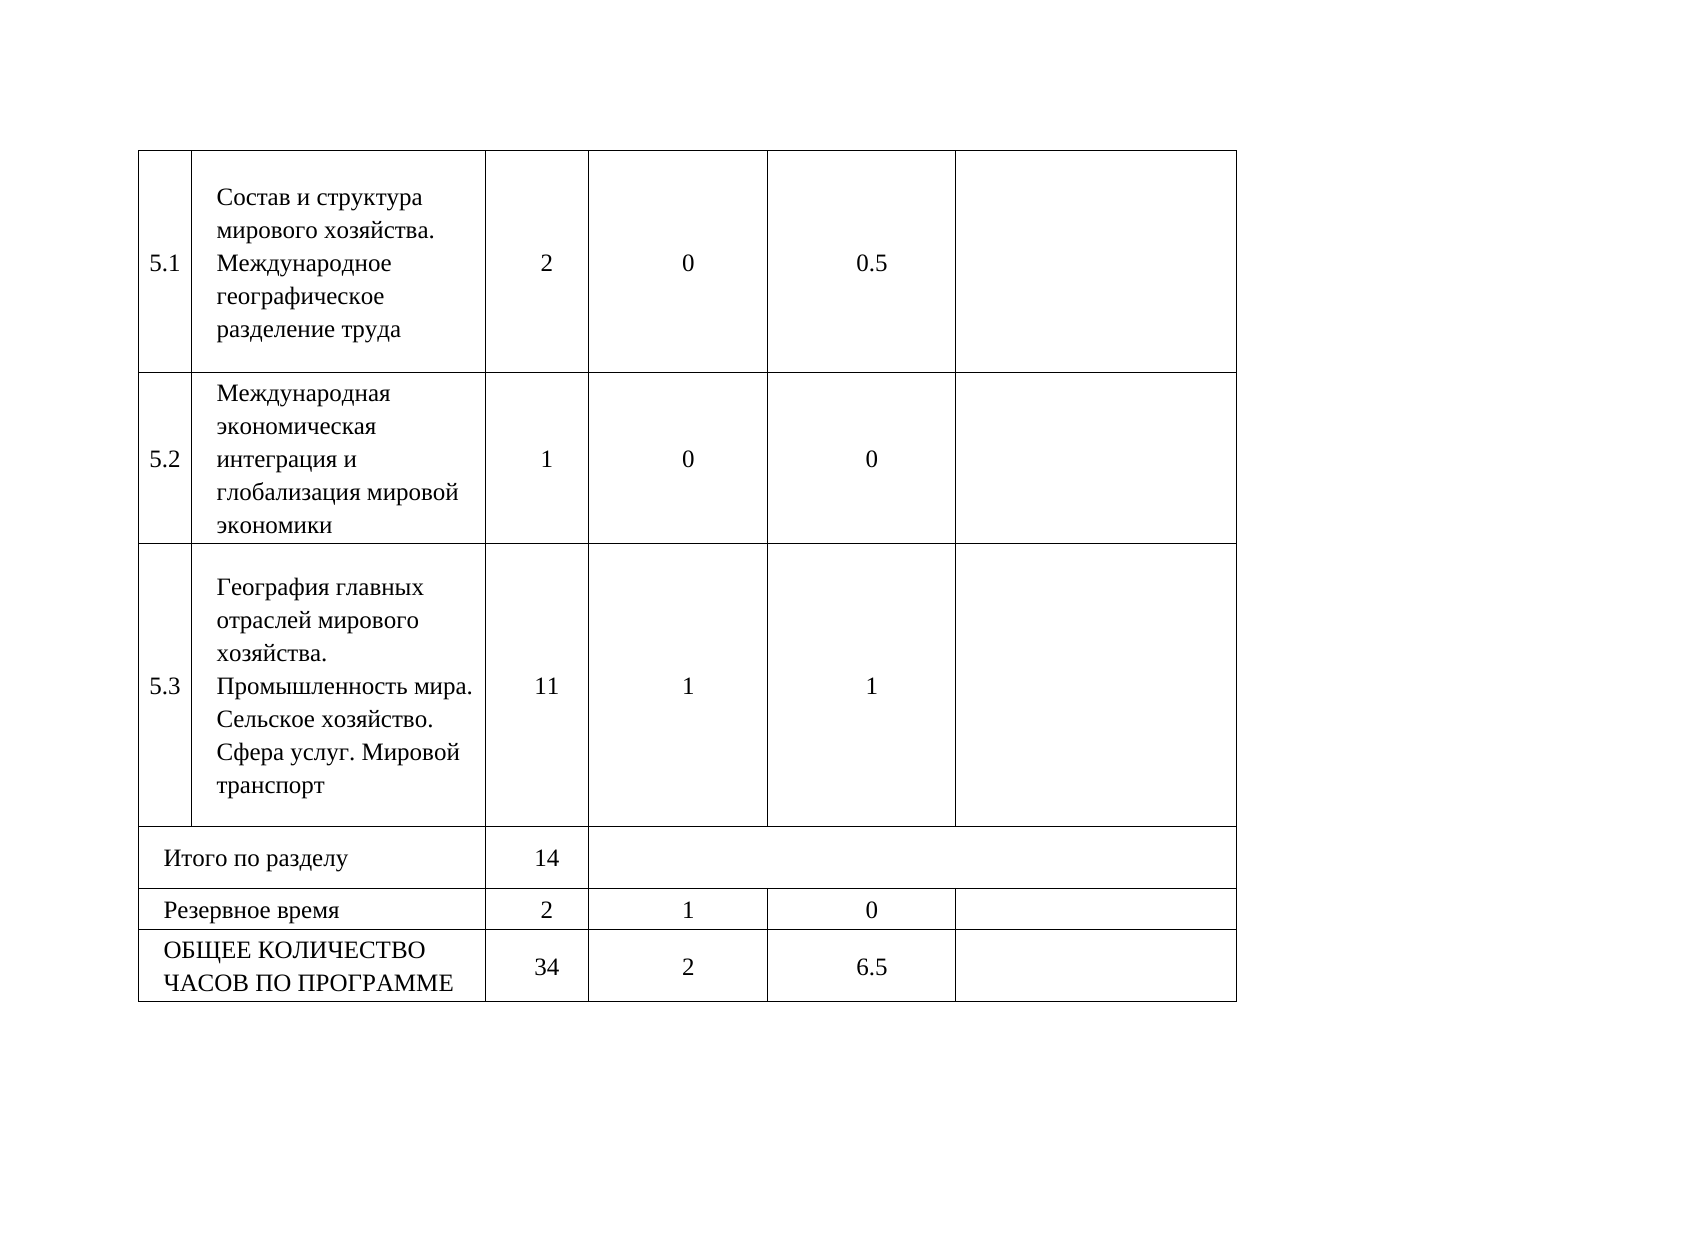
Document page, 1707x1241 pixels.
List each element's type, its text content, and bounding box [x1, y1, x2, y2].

table_cell [956, 151, 1236, 372]
table_cell Состав и структура мирового хозяйства. Международное географическое разделение труда [192, 151, 485, 372]
table_cell География главных отраслей мирового хозяйства. Промышленность мира. Сельское хозяйство. Сфера услуг. Мировой транспорт [192, 544, 485, 826]
table_cell 1 [589, 544, 767, 826]
table_cell ОБЩЕЕ КОЛИЧЕСТВО ЧАСОВ ПО ПРОГРАММЕ [139, 930, 485, 1001]
table_cell 14 [486, 827, 588, 888]
table_cell 0 [589, 151, 767, 372]
table_cell Резервное время [139, 889, 485, 929]
table_cell 0 [589, 373, 767, 543]
table_cell 5.3 [139, 544, 191, 826]
table_cell [956, 373, 1236, 543]
table_cell [956, 544, 1236, 826]
table_cell 5.1 [139, 151, 191, 372]
table_cell Итого по разделу [139, 827, 485, 888]
table_cell 2 [486, 889, 588, 929]
table_cell 1 [768, 544, 955, 826]
table_cell 2 [589, 930, 767, 1001]
table_cell 6.5 [768, 930, 955, 1001]
table_cell [956, 889, 1236, 929]
table_cell 1 [486, 373, 588, 543]
table_cell 5.2 [139, 373, 191, 543]
table_cell [956, 930, 1236, 1001]
table_cell 0.5 [768, 151, 955, 372]
table_cell 0 [768, 373, 955, 543]
table_cell 0 [768, 889, 955, 929]
table_cell 34 [486, 930, 588, 1001]
table_cell 11 [486, 544, 588, 826]
table_cell Международная экономическая интеграция и глобализация мировой экономики [192, 373, 485, 543]
table_cell [589, 827, 1236, 888]
table_cell 1 [589, 889, 767, 929]
table_cell 2 [486, 151, 588, 372]
